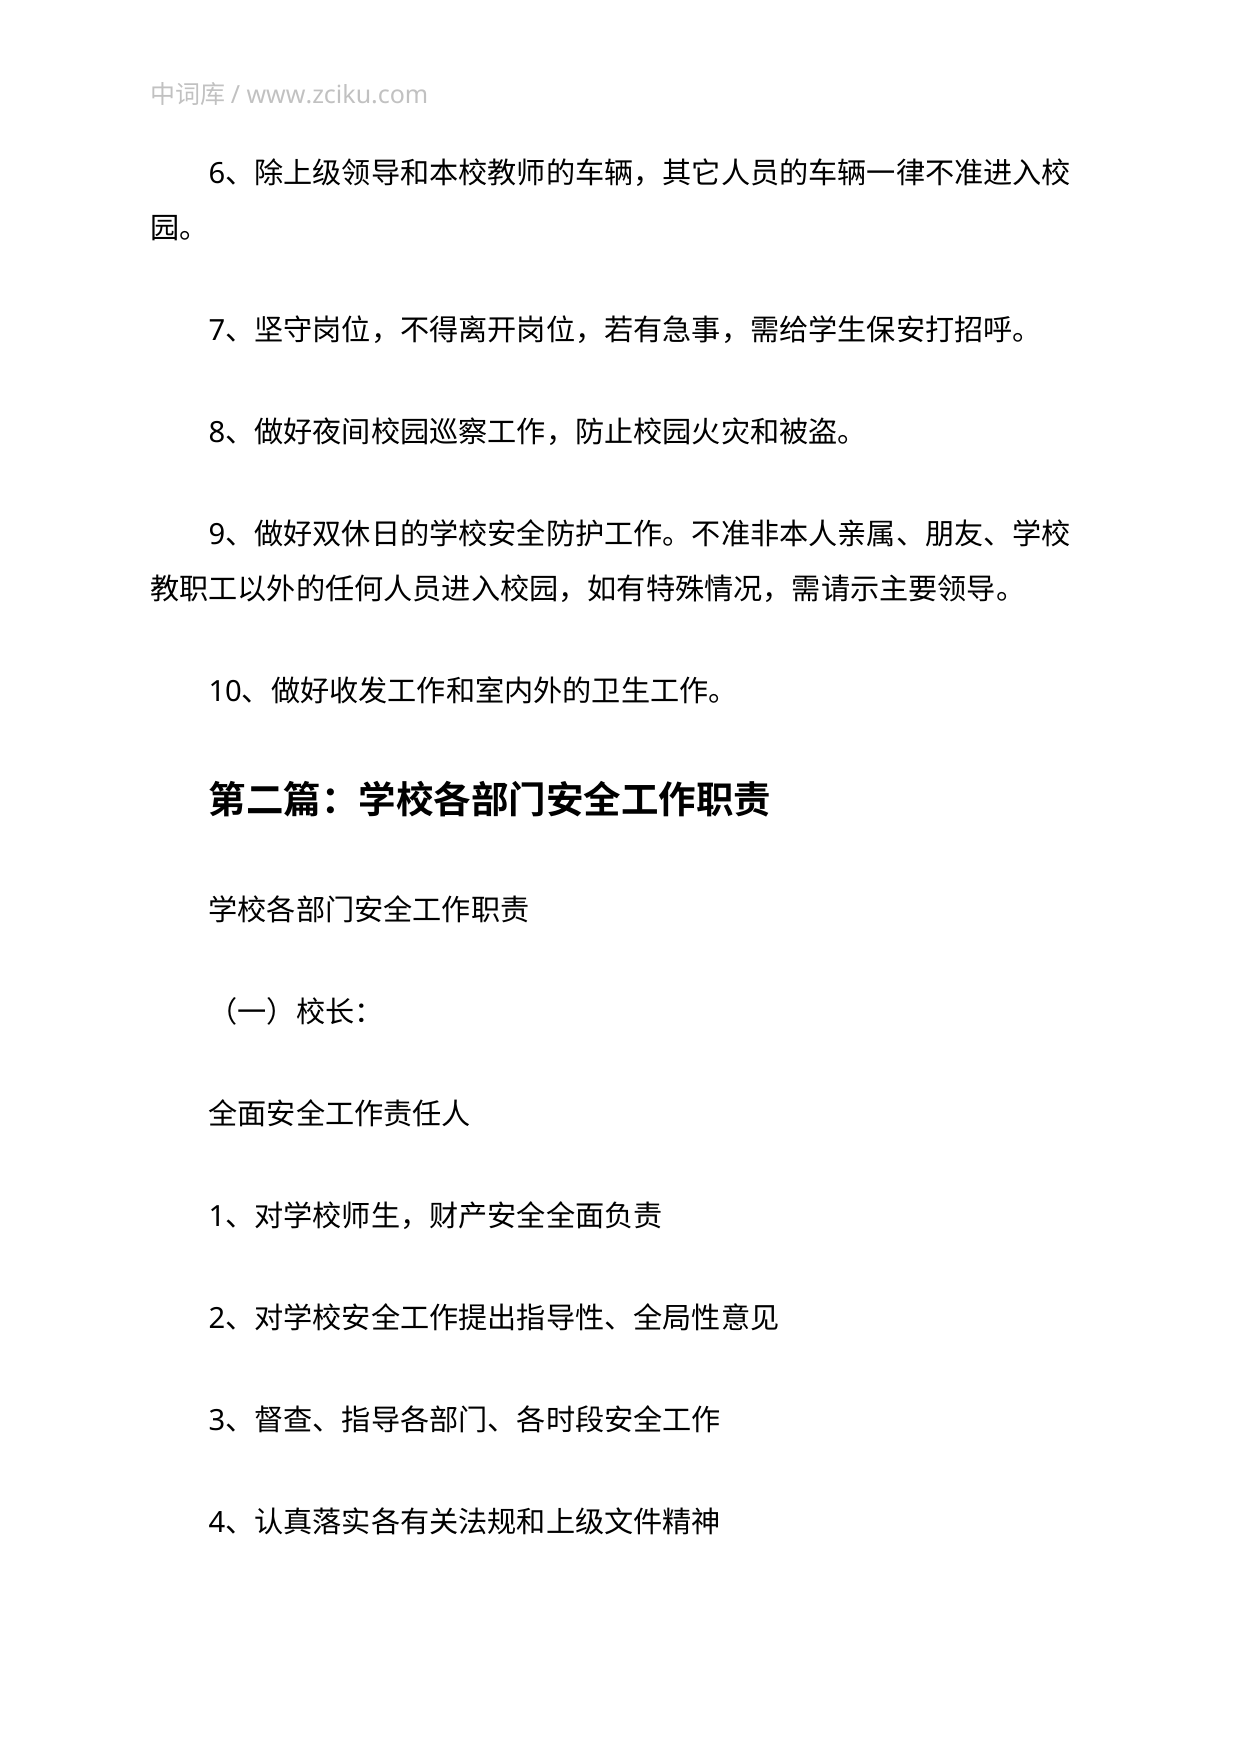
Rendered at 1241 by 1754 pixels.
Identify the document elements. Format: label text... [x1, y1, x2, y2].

text （一）校长： [150, 989, 1090, 1031]
text 2、对学校安全工作提出指导性、全局性意见 [150, 1294, 1090, 1337]
text 学校各部门安全工作职责 [150, 887, 1090, 929]
text 1、对学校师生，财产安全全面负责 [150, 1192, 1090, 1234]
text 4、认真落实各有关法规和上级文件精神 [150, 1498, 1090, 1541]
text 7、坚守岗位，不得离开岗位，若有急事，需给学生保安打招呼。 [150, 307, 1090, 349]
text 8、做好夜间校园巡察工作，防止校园火灾和被盗。 [150, 409, 1090, 451]
text 6、除上级领导和本校教师的车辆，其它人员的车辆一律不准进入校园。 [150, 150, 1090, 247]
text 10、做好收发工作和室内外的卫生工作。 [150, 667, 1090, 710]
text 9、做好双休日的学校安全防护工作。不准非本人亲属、朋友、学校教职工以外的任何人员进入校园，如有特殊情况，需请示主要领导。 [150, 511, 1090, 608]
text 全面安全工作责任人 [150, 1090, 1090, 1133]
text 3、督查、指导各部门、各时段安全工作 [150, 1396, 1090, 1438]
text 第二篇：学校各部门安全工作职责 [150, 769, 1090, 824]
